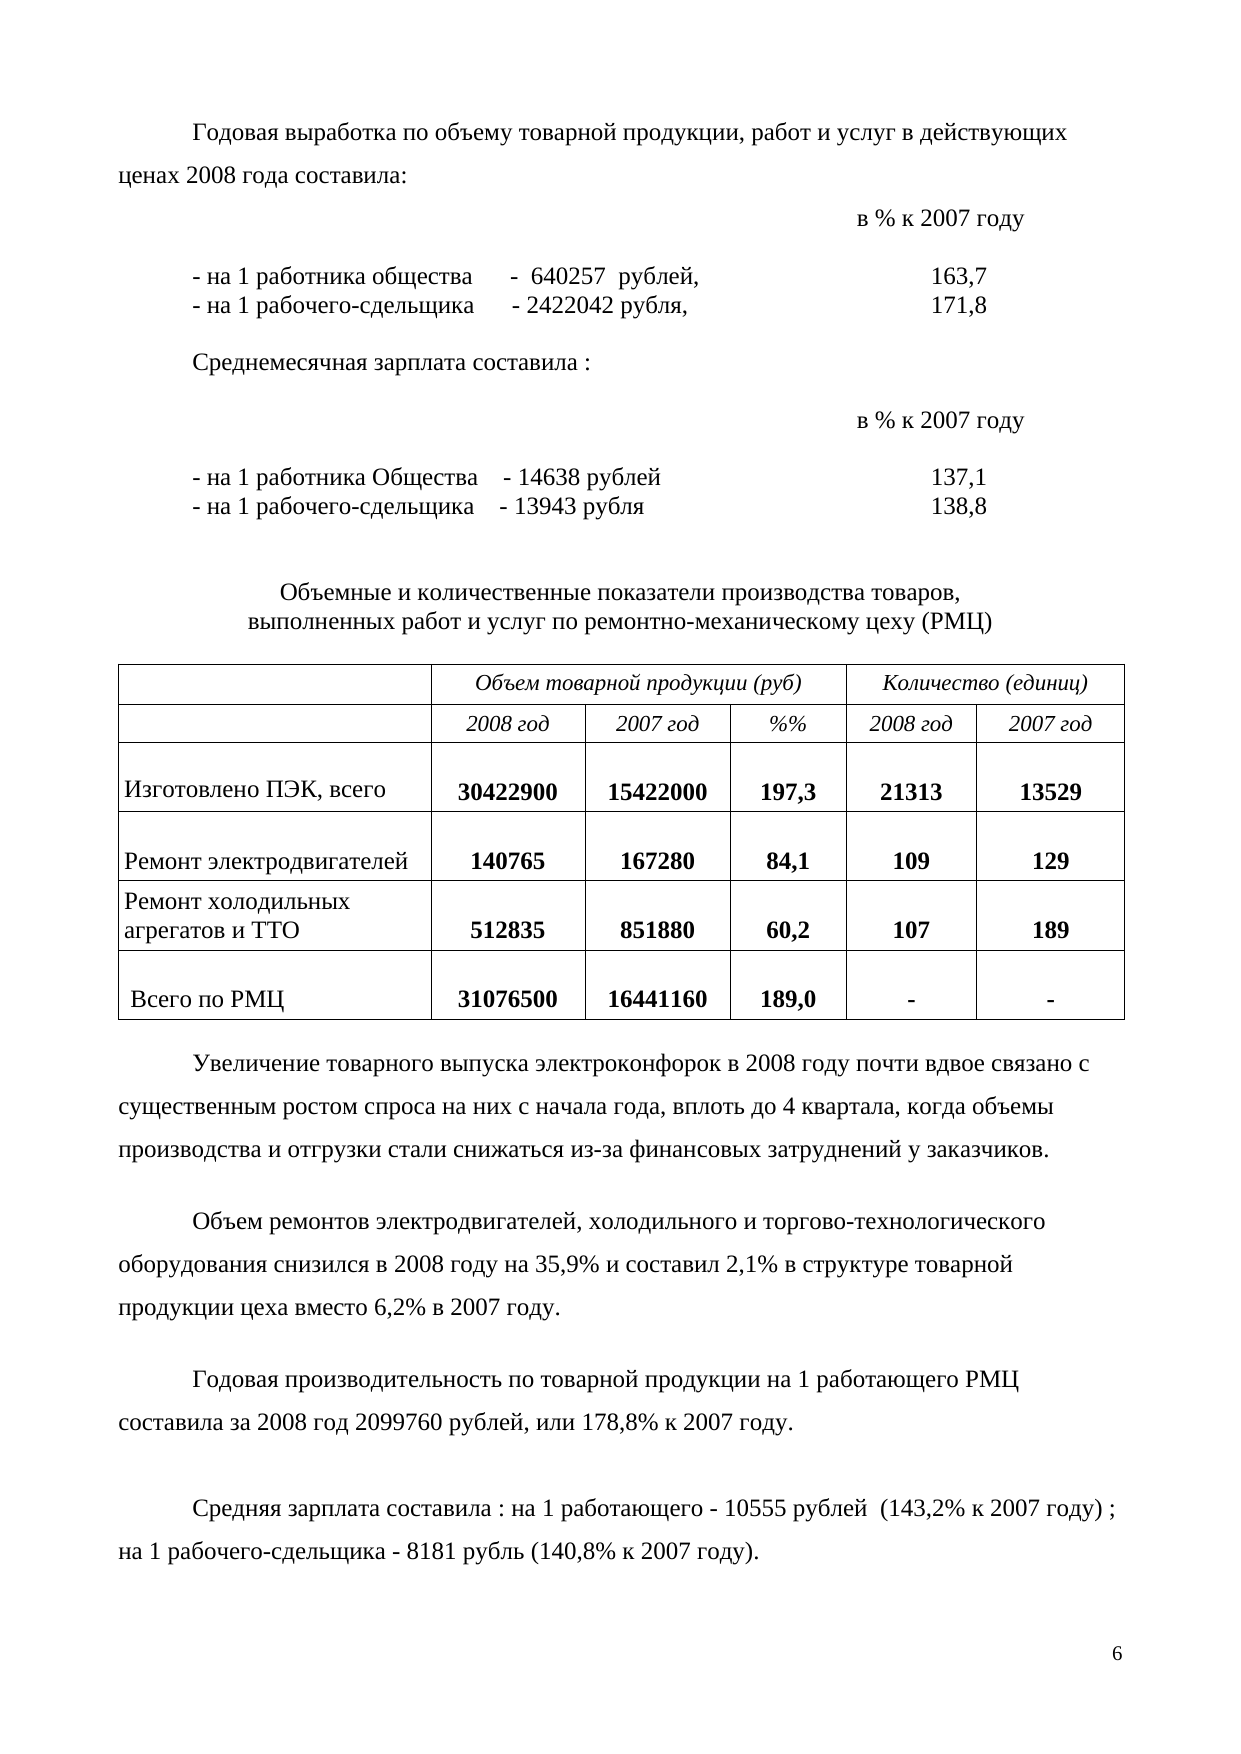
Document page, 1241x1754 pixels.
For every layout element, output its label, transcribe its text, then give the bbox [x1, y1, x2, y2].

table_cell 189 [977, 883, 1124, 951]
table_cell 109 [847, 813, 976, 882]
text Среднемесячная зарплата составила : [118, 347, 1122, 376]
text в % к 2007 году [118, 203, 1122, 232]
text - на 1 работника Общества - 14638 рублей 137,1 [118, 462, 1122, 491]
table_cell %% [731, 705, 846, 743]
table_header Объем товарной продукции (руб) [431, 665, 846, 704]
table_cell 15422000 [586, 744, 730, 812]
table_cell 851880 [586, 883, 730, 951]
table_cell 13529 [977, 744, 1124, 812]
table_cell 84,1 [731, 813, 846, 882]
text Средняя зарплата составила : на 1 работающего - 10555 рублей (143,2% к 2007 году) ; на 1 рабочего-сдельщика - 8181 рубль (140,8% к 2007 году). [118, 1495, 1122, 1567]
text - на 1 работника общества - 640257 рублей, 163,7 [118, 261, 1122, 290]
table_cell Ремонт холодильных агрегатов и ТТО [119, 883, 430, 951]
table_cell 30422900 [431, 744, 585, 812]
table_cell 31076500 [431, 952, 585, 1021]
table_cell Ремонт электродвигателей [119, 813, 430, 882]
table_cell 129 [977, 813, 1124, 882]
table_cell - [847, 952, 976, 1021]
table_cell [119, 705, 430, 743]
table_cell 21313 [847, 744, 976, 812]
table_cell 16441160 [586, 952, 730, 1021]
table_cell 2008 год [847, 705, 976, 743]
table_cell 2008 год [431, 705, 585, 743]
text Объем ремонтов электродвигателей, холодильного и торгово-технологического оборудования снизился в 2008 году на 35,9% и составил 2,1% в структуре товарной продукции цеха вместо 6,2% в 2007 году. [118, 1208, 1122, 1323]
table_cell Изготовлено ПЭК, всего [119, 744, 430, 812]
table_cell 2007 год [977, 705, 1124, 743]
text Увеличение товарного выпуска электроконфорок в 2008 году почти вдвое связано с существенным ростом спроса на них с начала года, вплоть до 4 квартала, когда объемы производства и отгрузки стали снижаться из-за финансовых затруднений у заказчиков. [118, 1050, 1122, 1165]
table_cell 2007 год [586, 705, 730, 743]
table_cell Всего по РМЦ [119, 952, 430, 1021]
text Объемные и количественные показатели производства товаров, [118, 577, 1122, 606]
table_cell 189,0 [731, 952, 846, 1021]
text - на 1 рабочего-сдельщика - 2422042 рубля, 171,8 [118, 290, 1122, 318]
table_cell 512835 [431, 883, 585, 951]
table_header [119, 665, 430, 704]
table_header Количество (единиц) [847, 665, 1124, 704]
text выполненных работ и услуг по ремонтно-механическому цеху (РМЦ) [118, 606, 1122, 635]
text Годовая выработка по объему товарной продукции, работ и услуг в действующих ценах 2008 года составила: [118, 117, 1122, 189]
table_cell 140765 [431, 813, 585, 882]
table_cell 60,2 [731, 883, 846, 951]
table_cell 107 [847, 883, 976, 951]
text в % к 2007 году [118, 405, 1122, 433]
table_cell - [977, 952, 1124, 1021]
text - на 1 рабочего-сдельщика - 13943 рубля 138,8 [118, 491, 1122, 520]
table_cell 167280 [586, 813, 730, 882]
table_cell 197,3 [731, 744, 846, 812]
text Годовая производительность по товарной продукции на 1 работающего РМЦ составила за 2008 год 2099760 рублей, или 178,8% к 2007 году. [118, 1366, 1122, 1438]
